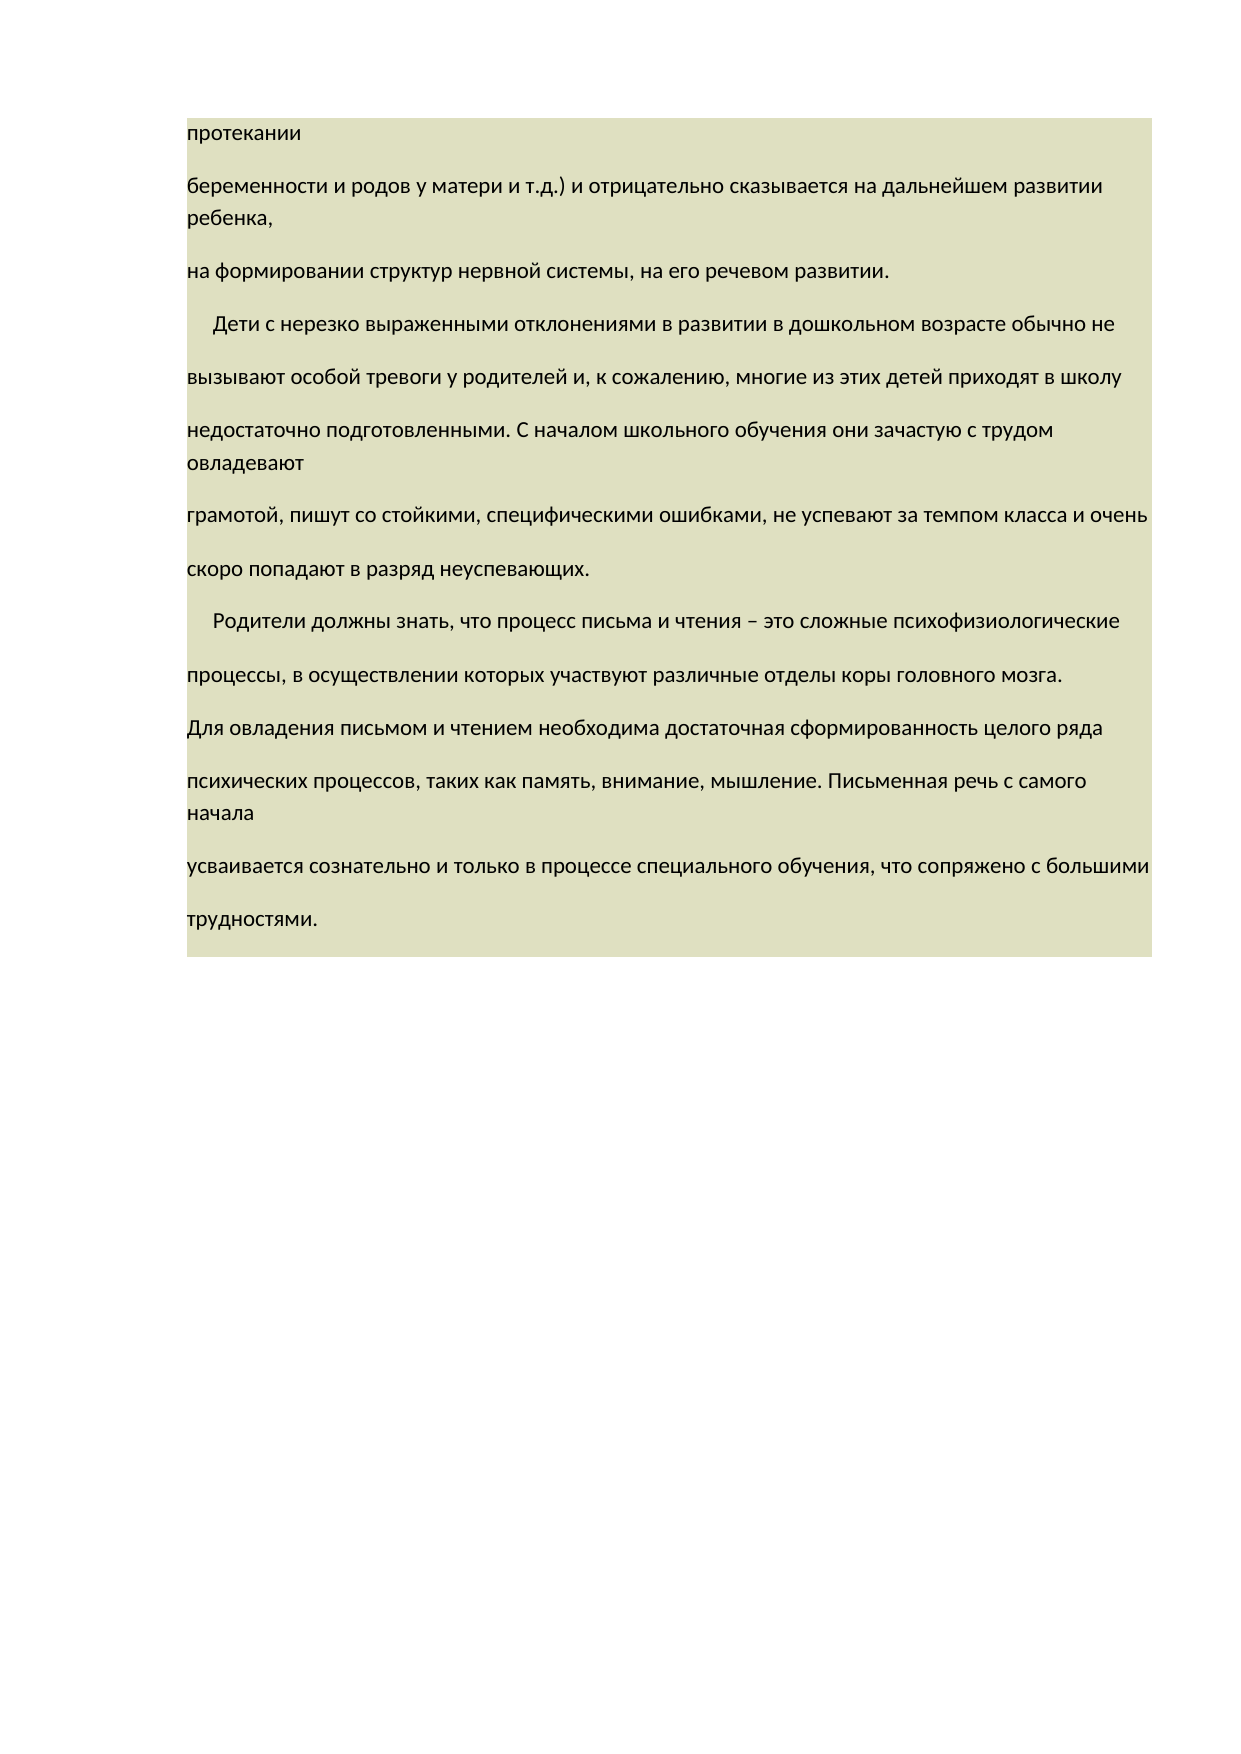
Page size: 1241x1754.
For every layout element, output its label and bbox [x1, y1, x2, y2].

table_header [187, 118, 1152, 957]
